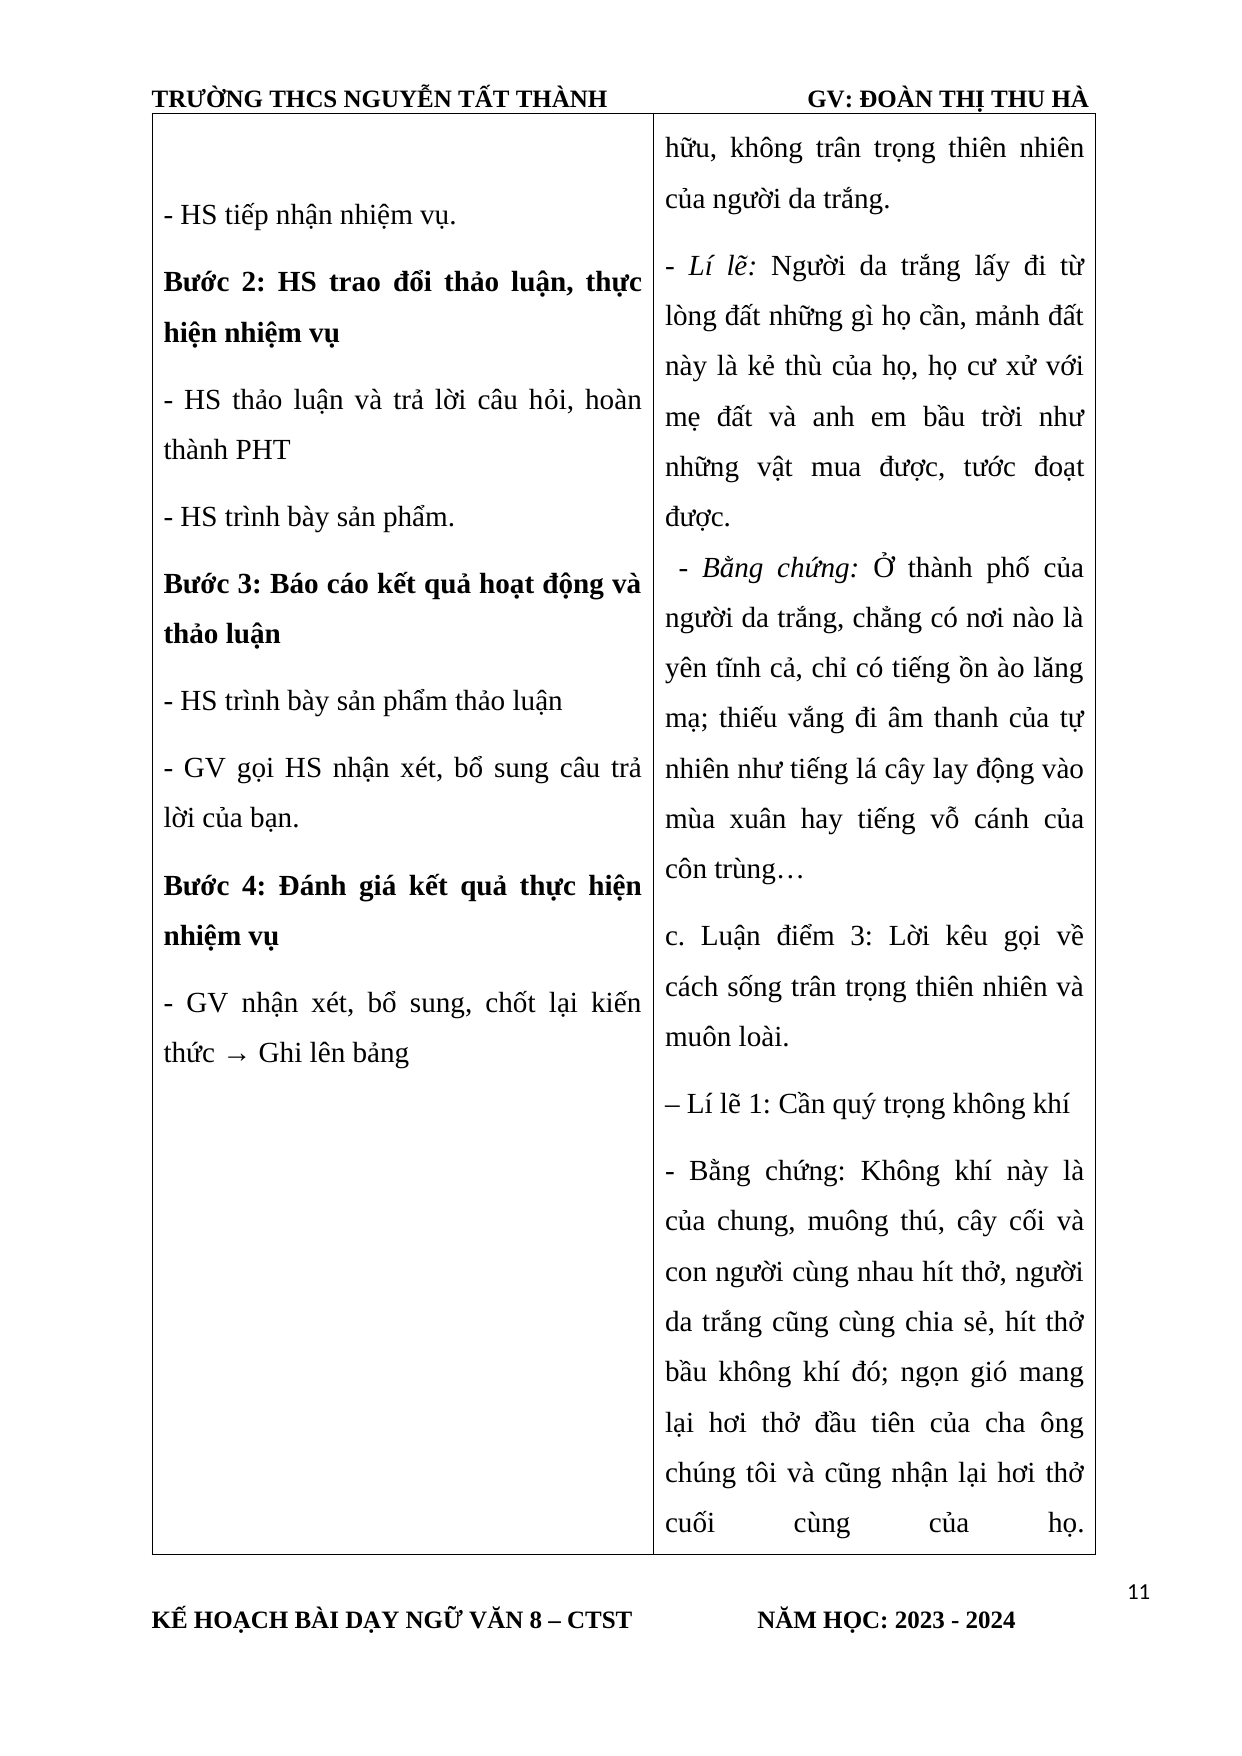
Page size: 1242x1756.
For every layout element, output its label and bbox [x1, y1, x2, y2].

table_cell [654, 114, 1095, 1554]
table_cell [153, 114, 653, 1554]
